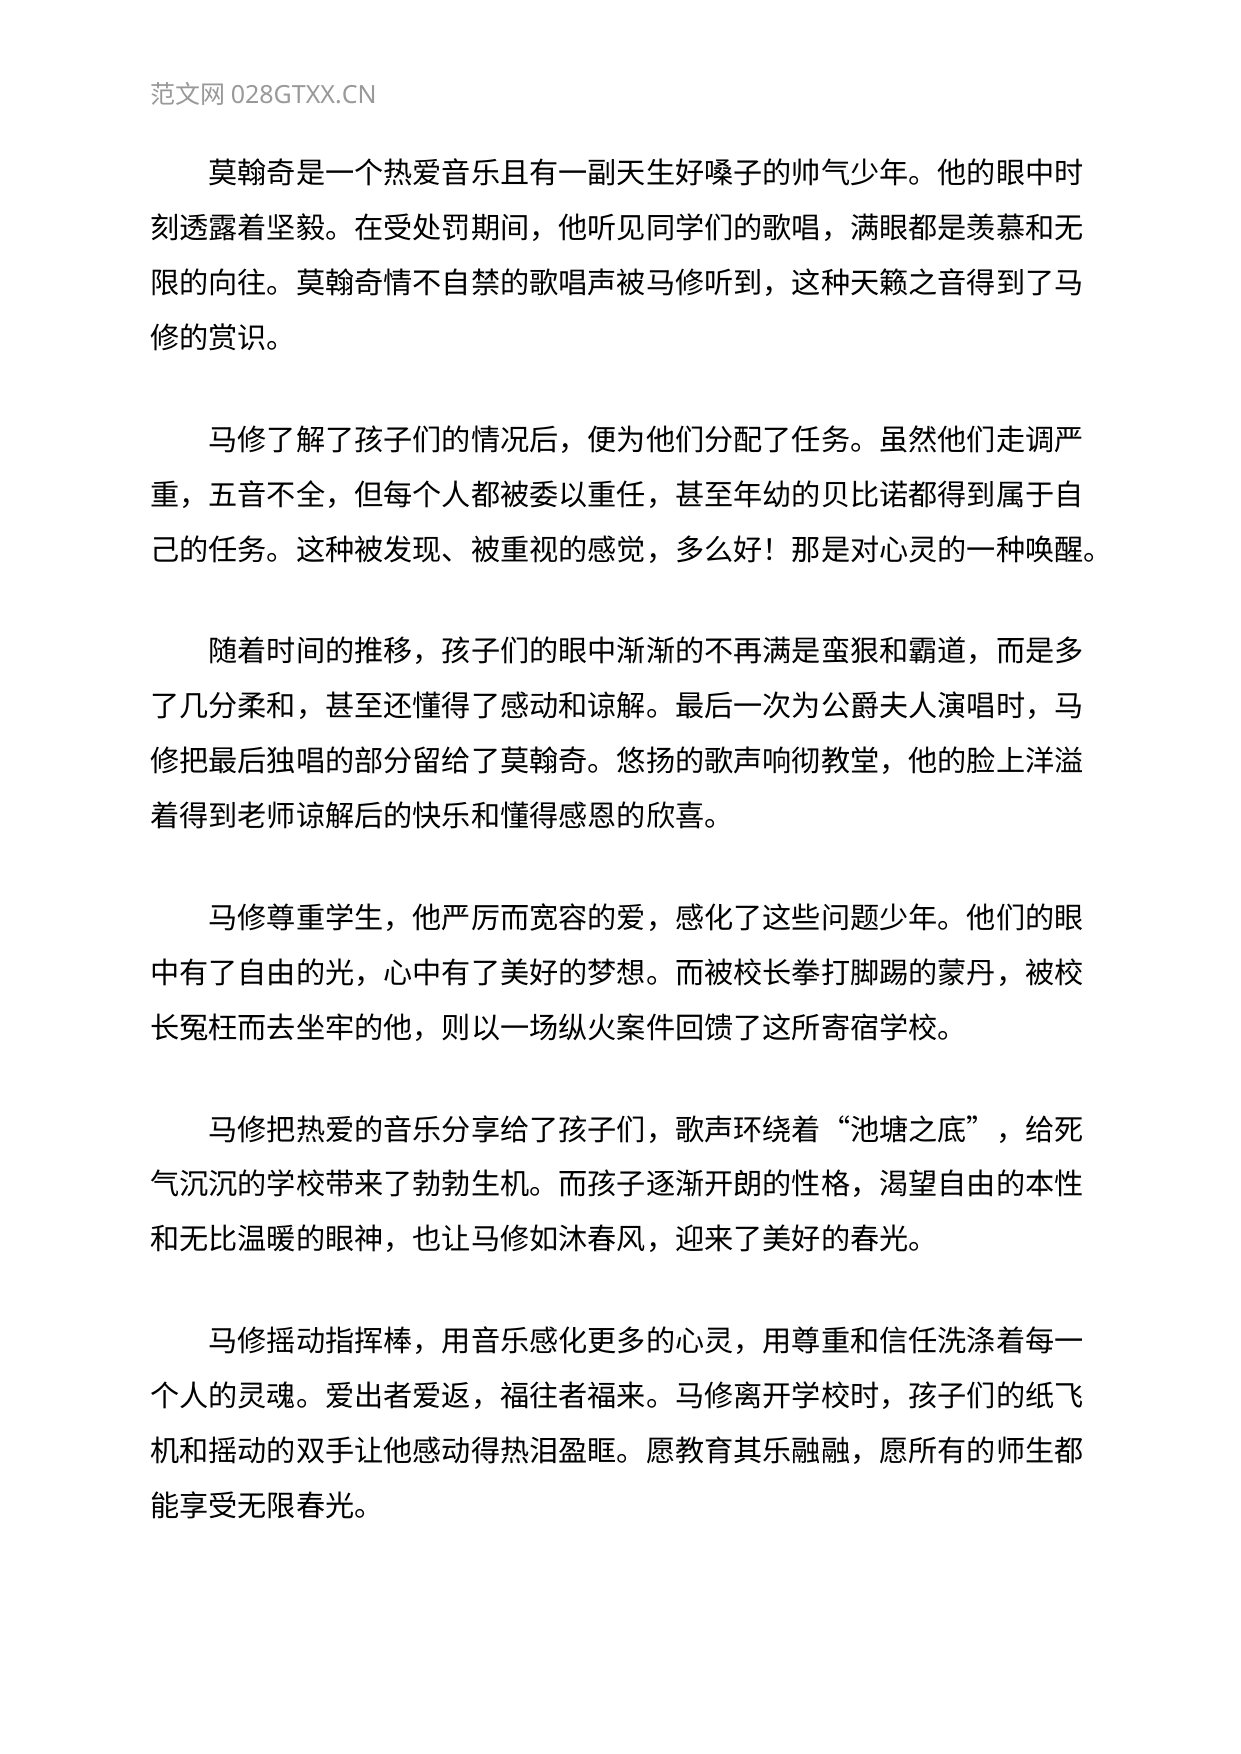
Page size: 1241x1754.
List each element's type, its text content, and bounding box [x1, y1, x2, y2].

text 马修了解了孩子们的情况后，便为他们分配了任务。虽然他们走调严重，五音不全，但每个人都被委以重任，甚至年幼的贝比诺都得到属于自己的任务。这种被发现、被重视的感觉，多么好！那是对心灵的一种唤醒。 [150, 416, 1090, 568]
text 莫翰奇是一个热爱音乐且有一副天生好嗓子的帅气少年。他的眼中时刻透露着坚毅。在受处罚期间，他听见同学们的歌唱，满眼都是羡慕和无限的向往。莫翰奇情不自禁的歌唱声被马修听到，这种天籁之音得到了马修的赏识。 [150, 150, 1090, 357]
text 马修摇动指挥棒，用音乐感化更多的心灵，用尊重和信任洗涤着每一个人的灵魂。爱出者爱返，福往者福来。马修离开学校时，孩子们的纸飞机和摇动的双手让他感动得热泪盈眶。愿教育其乐融融，愿所有的师生都能享受无限春光。 [150, 1318, 1090, 1524]
text 随着时间的推移，孩子们的眼中渐渐的不再满是蛮狠和霸道，而是多了几分柔和，甚至还懂得了感动和谅解。最后一次为公爵夫人演唱时，马修把最后独唱的部分留给了莫翰奇。悠扬的歌声响彻教堂，他的脸上洋溢着得到老师谅解后的快乐和懂得感恩的欣喜。 [150, 628, 1090, 835]
text 马修尊重学生，他严厉而宽容的爱，感化了这些问题少年。他们的眼中有了自由的光，心中有了美好的梦想。而被校长拳打脚踢的蒙丹，被校长冤枉而去坐牢的他，则以一场纵火案件回馈了这所寄宿学校。 [150, 894, 1090, 1047]
text 马修把热爱的音乐分享给了孩子们，歌声环绕着“池塘之底”，给死气沉沉的学校带来了勃勃生机。而孩子逐渐开朗的性格，渴望自由的本性和无比温暖的眼神，也让马修如沐春风，迎来了美好的春光。 [150, 1106, 1090, 1258]
